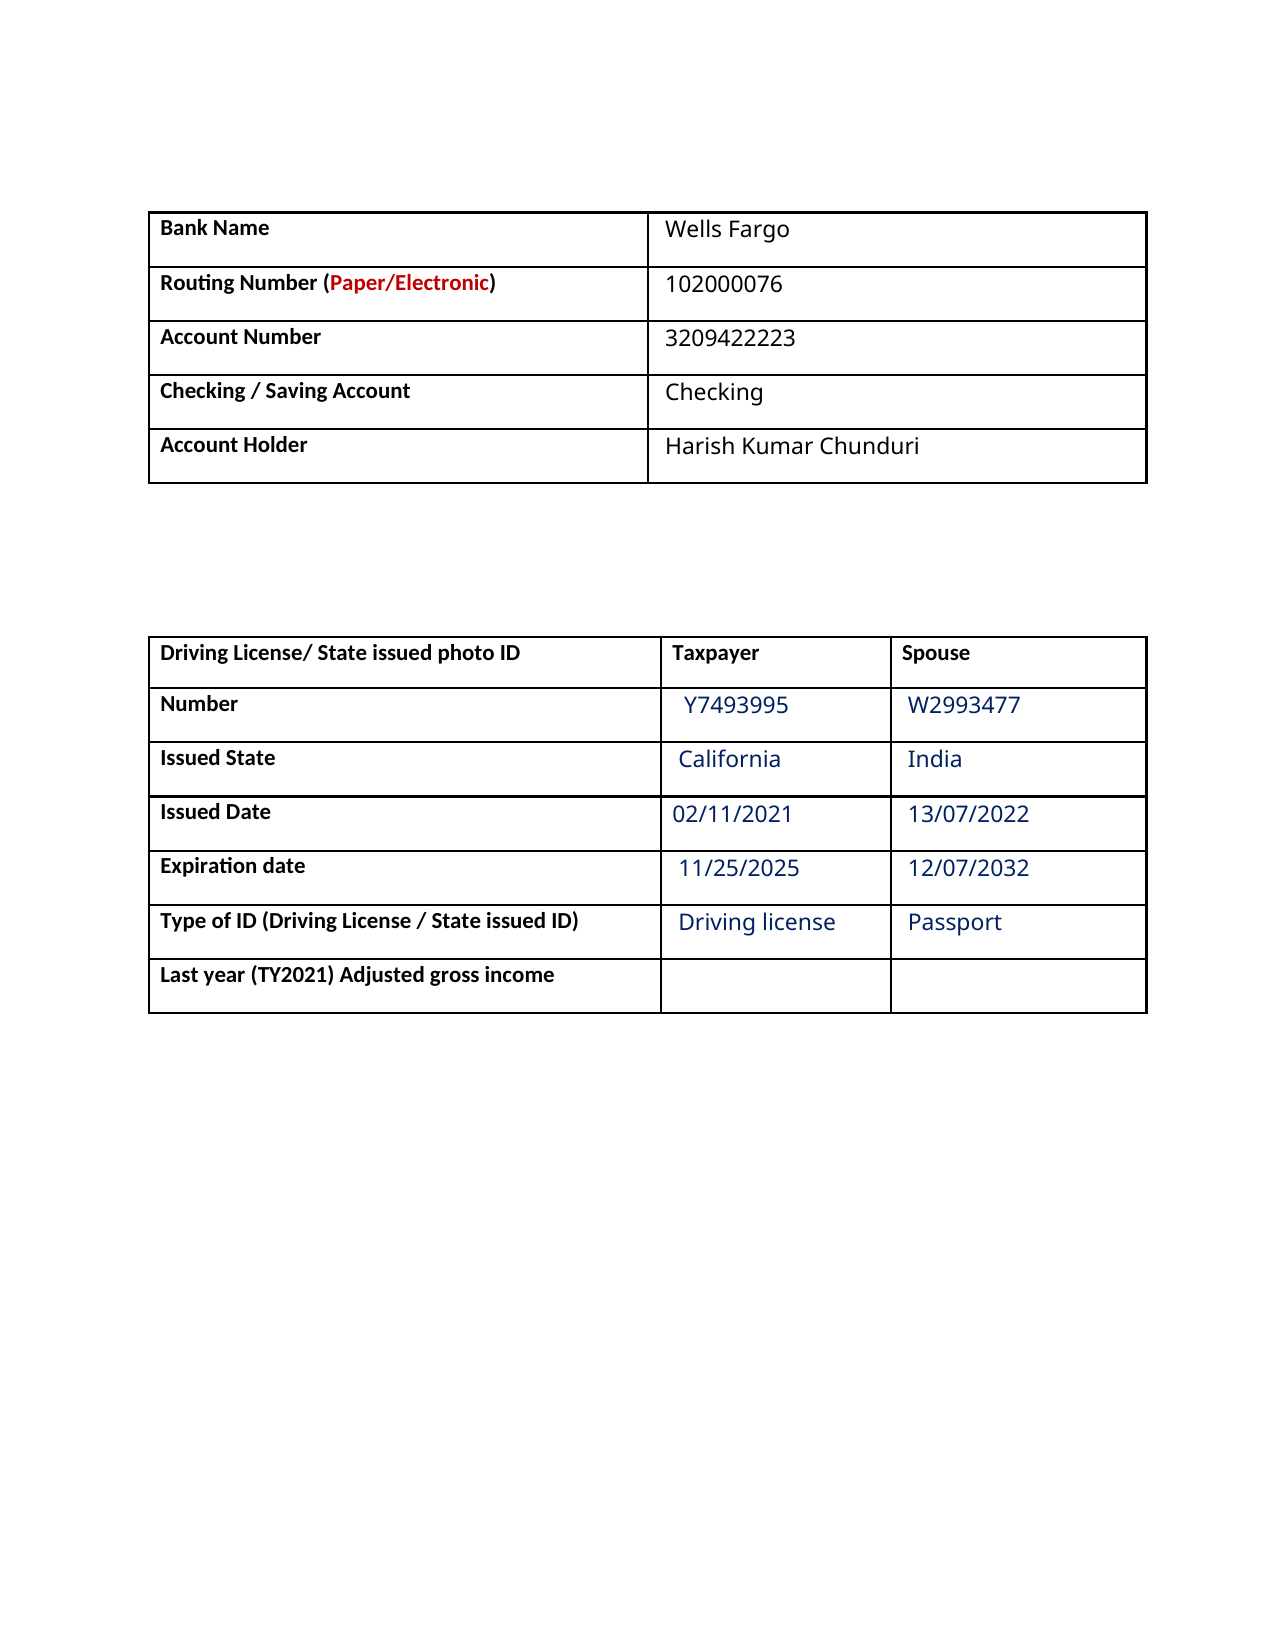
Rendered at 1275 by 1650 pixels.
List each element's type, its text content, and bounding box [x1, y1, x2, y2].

table_cell 3209422223 [649, 322, 1145, 374]
table_cell [662, 960, 890, 1012]
table_cell Number [150, 689, 660, 741]
table_cell Type of ID (Driving License / State issued ID) [150, 906, 660, 958]
table_cell Account Number [150, 322, 647, 374]
table_cell California [662, 743, 890, 795]
table_header Wells Fargo [649, 214, 1145, 266]
table_cell Last year (TY2021) Adjusted gross income [150, 960, 660, 1012]
table_cell Harish Kumar Chunduri [649, 430, 1145, 482]
table_cell 02/11/2021 [662, 798, 890, 849]
table_cell Issued Date [150, 798, 660, 849]
table_header Bank Name [150, 214, 647, 266]
table_cell 12/07/2032 [892, 852, 1145, 904]
table_cell Checking / Saving Account [150, 376, 647, 428]
table_cell Account Holder [150, 430, 647, 482]
table_header Taxpayer [662, 638, 890, 687]
table_cell Driving license [662, 906, 890, 958]
table_cell 11/25/2025 [662, 852, 890, 904]
table_cell Routing Number (Paper/Electronic) [150, 268, 647, 320]
table_header Driving License/ State issued photo ID [150, 638, 660, 687]
table_cell Y7493995 [662, 689, 890, 741]
table_cell 102000076 [649, 268, 1145, 320]
table_cell Issued State [150, 743, 660, 795]
table_cell Expiration date [150, 852, 660, 904]
table_header Spouse [892, 638, 1145, 687]
table_cell W2993477 [892, 689, 1145, 741]
table_cell Passport [892, 906, 1145, 958]
table_cell Checking [649, 376, 1145, 428]
table_cell [892, 960, 1145, 1012]
table_cell India [892, 743, 1145, 795]
table_cell 13/07/2022 [892, 798, 1145, 849]
